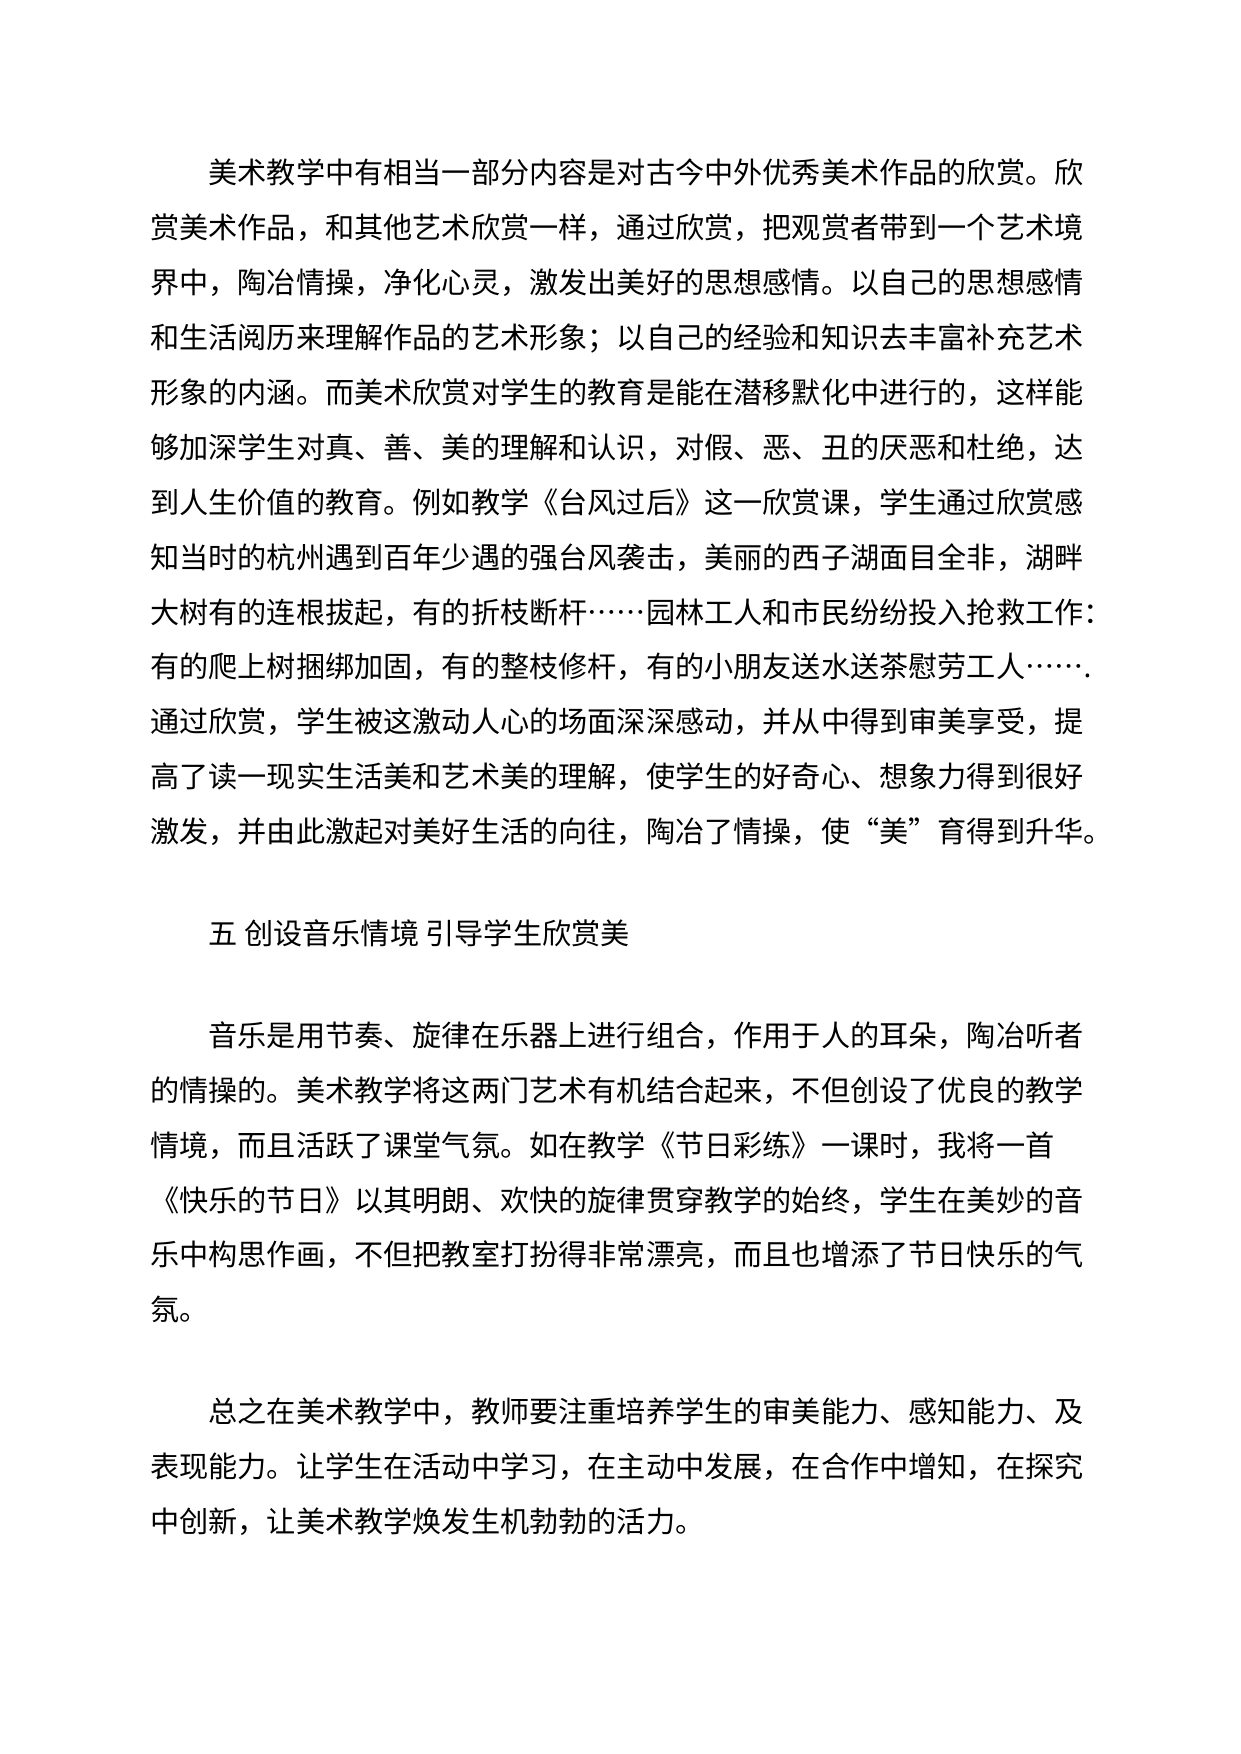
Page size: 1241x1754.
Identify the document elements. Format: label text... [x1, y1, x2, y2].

text 总之在美术教学中，教师要注重培养学生的审美能力、感知能力、及表现能力。让学生在活动中学习，在主动中发展，在合作中增知，在探究中创新，让美术教学焕发生机勃勃的活力。 [150, 1389, 1090, 1541]
text 美术教学中有相当一部分内容是对古今中外优秀美术作品的欣赏。欣赏美术作品，和其他艺术欣赏一样，通过欣赏，把观赏者带到一个艺术境界中，陶冶情操，净化心灵，激发出美好的思想感情。以自己的思想感情和生活阅历来理解作品的艺术形象；以自己的经验和知识去丰富补充艺术形象的内涵。而美术欣赏对学生的教育是能在潜移默化中进行的，这样能够加深学生对真、善、美的理解和认识，对假、恶、丑的厌恶和杜绝，达到人生价值的教育。例如教学《台风过后》这一欣赏课，学生通过欣赏感知当时的杭州遇到百年少遇的强台风袭击，美丽的西子湖面目全非，湖畔大树有的连根拔起，有的折枝断杆……园林工人和市民纷纷投入抢救工作：有的爬上树捆绑加固，有的整枝修杆，有的小朋友送水送茶慰劳工人…….通过欣赏，学生被这激动人心的场面深深感动，并从中得到审美享受，提高了读一现实生活美和艺术美的理解，使学生的好奇心、想象力得到很好激发，并由此激起对美好生活的向往，陶冶了情操，使“美”育得到升华。 [150, 150, 1090, 851]
text 音乐是用节奏、旋律在乐器上进行组合，作用于人的耳朵，陶冶听者的情操的。美术教学将这两门艺术有机结合起来，不但创设了优良的教学情境，而且活跃了课堂气氛。如在教学《节日彩练》一课时，我将一首《快乐的节日》以其明朗、欢快的旋律贯穿教学的始终，学生在美妙的音乐中构思作画，不但把教室打扮得非常漂亮，而且也增添了节日快乐的气氛。 [150, 1012, 1090, 1329]
text 五 创设音乐情境 引导学生欣赏美 [150, 911, 1090, 953]
